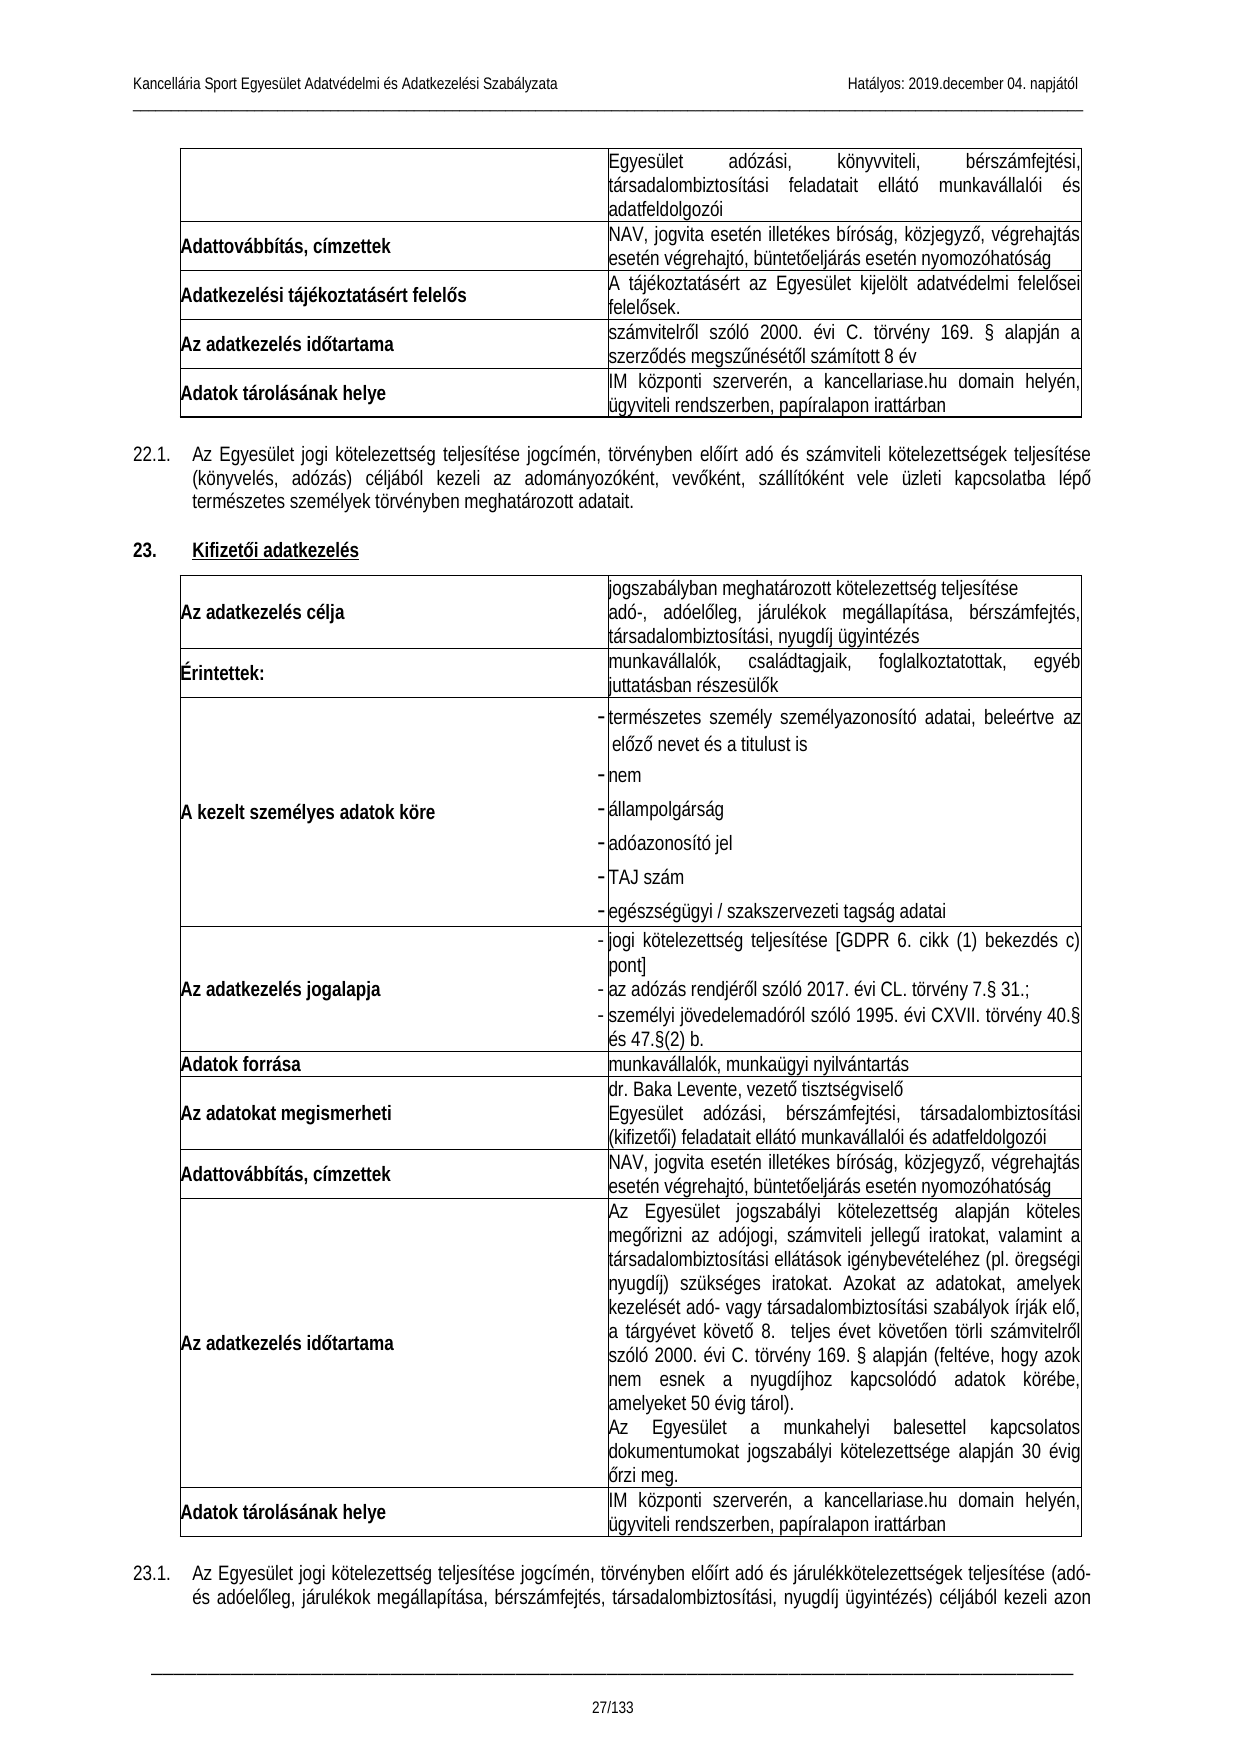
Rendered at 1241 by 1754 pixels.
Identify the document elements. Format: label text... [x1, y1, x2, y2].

table_header jogszabályban meghatározott kötelezettség teljesítése adó-, adóelőleg, járulékok megállapítása, bérszámfejtés, társadalombiztosítási, nyugdíj ügyintézés [609, 576, 1081, 648]
table_cell Adatok tárolásának helye [181, 369, 608, 416]
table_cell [609, 149, 1081, 221]
table_cell NAV, jogvita esetén illetékes bíróság, közjegyző, végrehajtás esetén végrehajtó, büntetőeljárás esetén nyomozóhatóság [609, 222, 1081, 269]
table_cell Adatok tárolásának helye [181, 1488, 608, 1536]
table_cell IM központi szerverén, a kancellariase.hu domain helyén, ügyviteli rendszerben, papíralapon irattárban [609, 369, 1081, 416]
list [133, 1561, 1093, 1608]
table_cell Érintettek: [181, 649, 608, 697]
table_cell Adatok forrása [181, 1052, 608, 1076]
table_cell Az adatkezelés jogalapja [181, 927, 608, 1051]
table_cell A kezelt személyes adatok köre [181, 698, 608, 926]
table_cell jogi kötelezettség teljesítése [GDPR 6. cikk (1) bekezdés c) pont] az adózás rendjéről szóló 2017. évi CL. törvény 7.§ 31.; személyi jövedelemadóról szóló 1995. évi CXVII. törvény 40.§ és 47.§(2) b. [609, 927, 1081, 1051]
table_cell munkavállalók, munkaügyi nyilvántartás [609, 1052, 1081, 1076]
table_cell Az adatkezelés időtartama [181, 320, 608, 367]
table_cell Az adatkezelés időtartama [181, 1199, 608, 1487]
subtitle Kifizetői adatkezelés [133, 538, 1093, 562]
table_cell számvitelről szóló 2000. évi C. törvény 169. § alapján a szerződés megszűnésétől számított 8 év [609, 320, 1081, 367]
list Az Egyesület jogi kötelezettség teljesítése jogcímén, törvényben előírt adó és számviteli kötelezettségek teljesítése (könyvelés, adózás) céljából kezeli az adományozóként, vevőként, szállítóként vele üzleti kapcsolatba lépő természetes személyek törvényben meghatározott adatait. [133, 441, 1093, 513]
table_cell Az Egyesület jogszabályi kötelezettség alapján köteles megőrizni az adójogi, számviteli jellegű iratokat, valamint a társadalombiztosítási ellátások igénybevételéhez (pl. öregségi nyugdíj) szükséges iratokat. Azokat az adatokat, amelyek kezelését adó- vagy társadalombiztosítási szabályok írják elő, a tárgyévet követő 8. teljes évet követően törli számvitelről szóló 2000. évi C. törvény 169. § alapján (feltéve, hogy azok nem esnek a nyugdíjhoz kapcsolódó adatok körébe, amelyeket 50 évig tárol). Az Egyesület a munkahelyi balesettel kapcsolatos dokumentumokat jogszabályi kötelezettsége alapján 30 évig őrzi meg. [609, 1199, 1081, 1487]
table_cell NAV, jogvita esetén illetékes bíróság, közjegyző, végrehajtás esetén végrehajtó, büntetőeljárás esetén nyomozóhatóság [609, 1150, 1081, 1198]
table_cell Adatkezelési tájékoztatásért felelős [181, 271, 608, 318]
table_cell IM központi szerverén, a kancellariase.hu domain helyén, ügyviteli rendszerben, papíralapon irattárban [609, 1488, 1081, 1536]
table_cell Az adatokat megismerheti [181, 1077, 608, 1149]
table_cell Adattovábbítás, címzettek [181, 222, 608, 269]
table_cell természetes személy személyazonosító adatai, beleértve az előző nevet és a titulust is nem állampolgárság adóazonosító jel TAJ szám egészségügyi / szakszervezeti tagság adatai [609, 698, 1081, 926]
table_cell A tájékoztatásért az Egyesület kijelölt adatvédelmi felelősei felelősek. [609, 271, 1081, 318]
table_header Az adatkezelés célja [181, 576, 608, 648]
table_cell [181, 149, 608, 221]
table_cell munkavállalók, családtagjaik, foglalkoztatottak, egyéb juttatásban részesülők [609, 649, 1081, 697]
table_cell Adattovábbítás, címzettek [181, 1150, 608, 1198]
table_cell dr. Baka Levente, vezető tisztségviselő Egyesület adózási, bérszámfejtési, társadalombiztosítási (kifizetői) feladatait ellátó munkavállalói és adatfeldolgozói [609, 1077, 1081, 1149]
